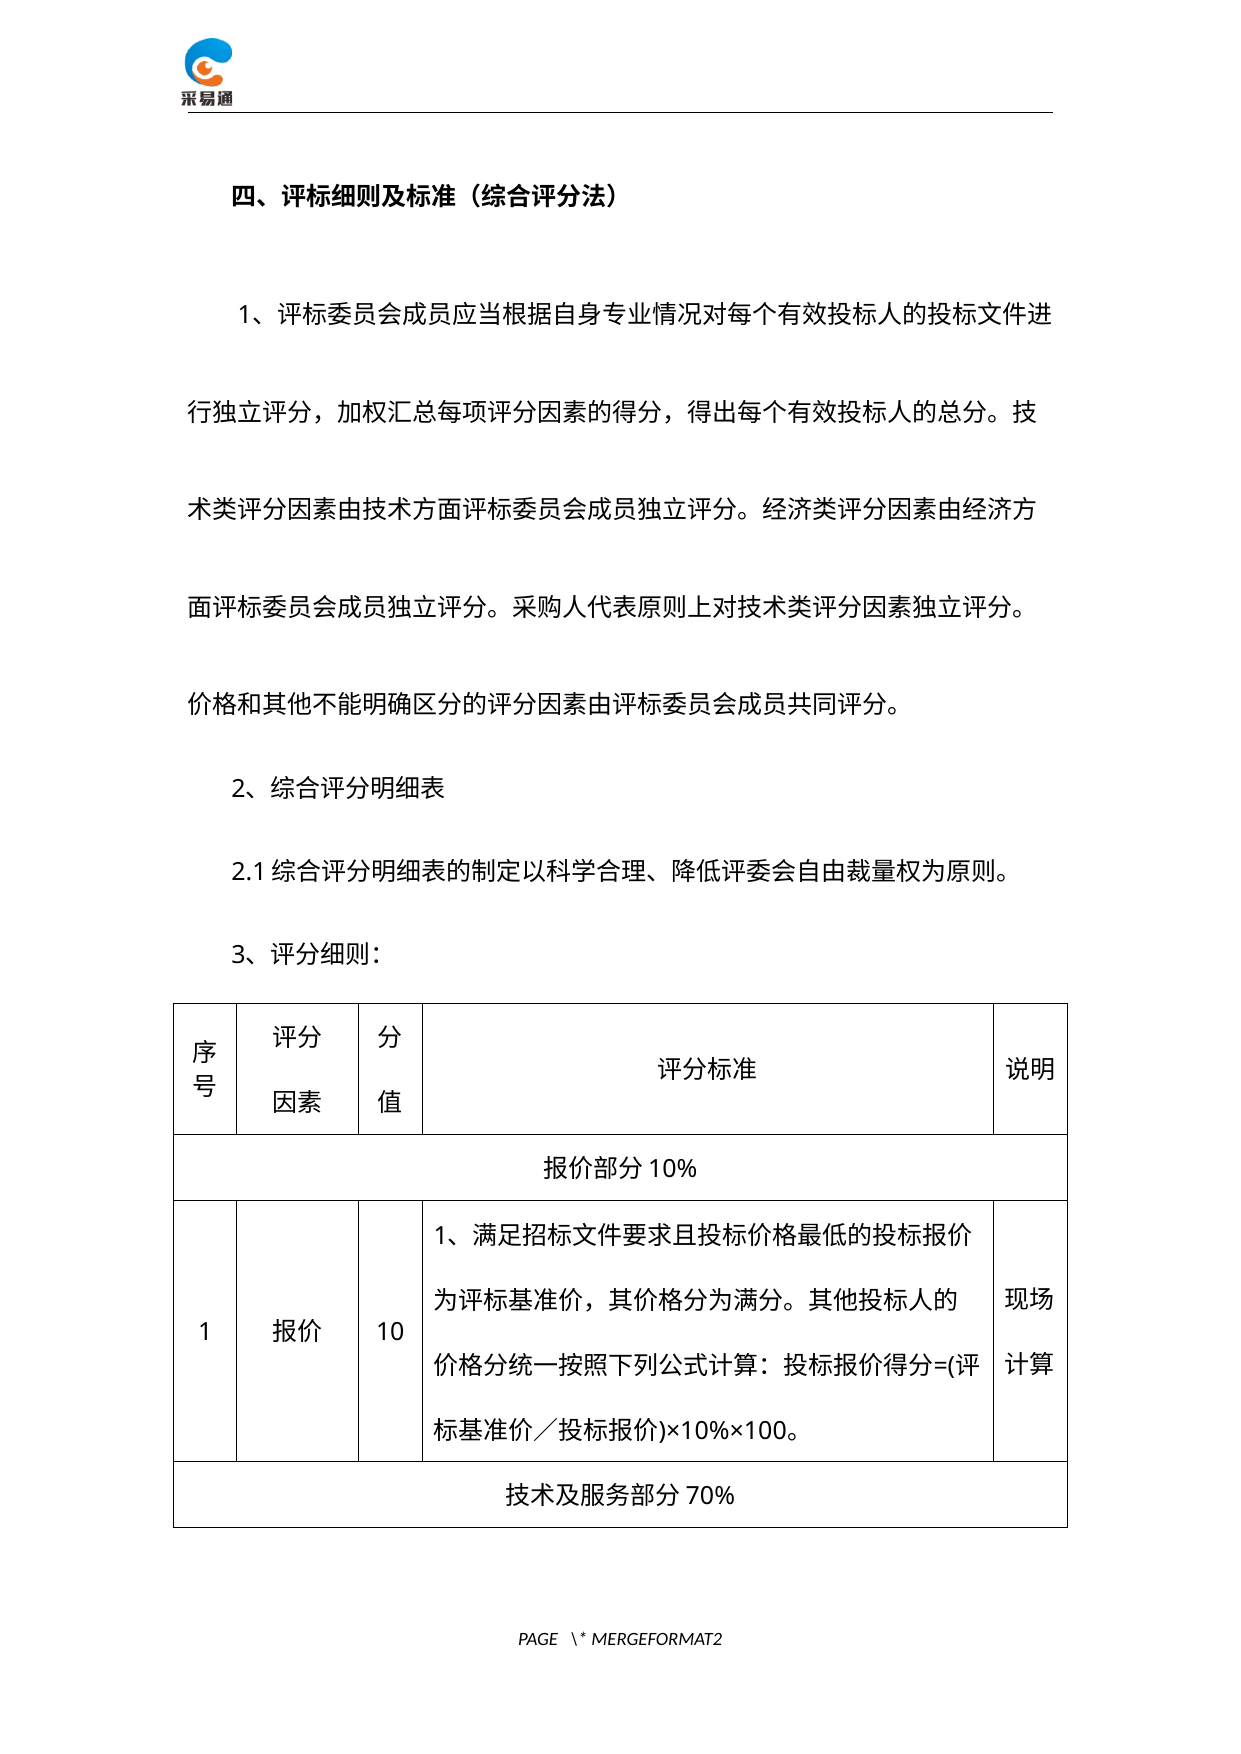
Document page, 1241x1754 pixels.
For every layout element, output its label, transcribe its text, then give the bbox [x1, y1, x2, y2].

table_cell 10 [359, 1201, 422, 1461]
table_cell 1、满足招标文件要求且投标价格最低的投标报价为评标基准价，其价格分为满分。其他投标人的价格分统一按照下列公式计算：投标报价得分=(评标基准价／投标报价)×10%×100。 [423, 1201, 993, 1461]
subtitle 四、评标细则及标准（综合评分法） [187, 162, 1053, 227]
table_header 评分 因素 [237, 1004, 358, 1134]
table_cell 技术及服务部分70% [174, 1462, 1067, 1527]
table_header 说明 [994, 1004, 1067, 1134]
text 2、综合评分明细表 [187, 754, 1053, 819]
picture [181, 38, 233, 106]
text 3、评分细则： [187, 920, 1053, 985]
picture [219, 38, 233, 49]
text 1、评标委员会成员应当根据自身专业情况对每个有效投标人的投标文件进行独立评分，加权汇总每项评分因素的得分，得出每个有效投标人的总分。技术类评分因素由技术方面评标委员会成员独立评分。经济类评分因素由经济方面评标委员会成员独立评分。采购人代表原则上对技术类评分因素独立评分。价格和其他不能明确区分的评分因素由评标委员会成员共同评分。 [187, 281, 1053, 736]
table_cell 现场计算 [994, 1201, 1067, 1461]
table_cell 报价 [237, 1201, 358, 1461]
text 2.1综合评分明细表的制定以科学合理、降低评委会自由裁量权为原则。 [187, 837, 1053, 902]
table_header 分值 [359, 1004, 422, 1134]
table_cell 1 [174, 1201, 236, 1461]
table_cell 报价部分10% [174, 1135, 1067, 1200]
table_header 序号 [174, 1004, 236, 1134]
table_header 评分标准 [423, 1004, 993, 1134]
